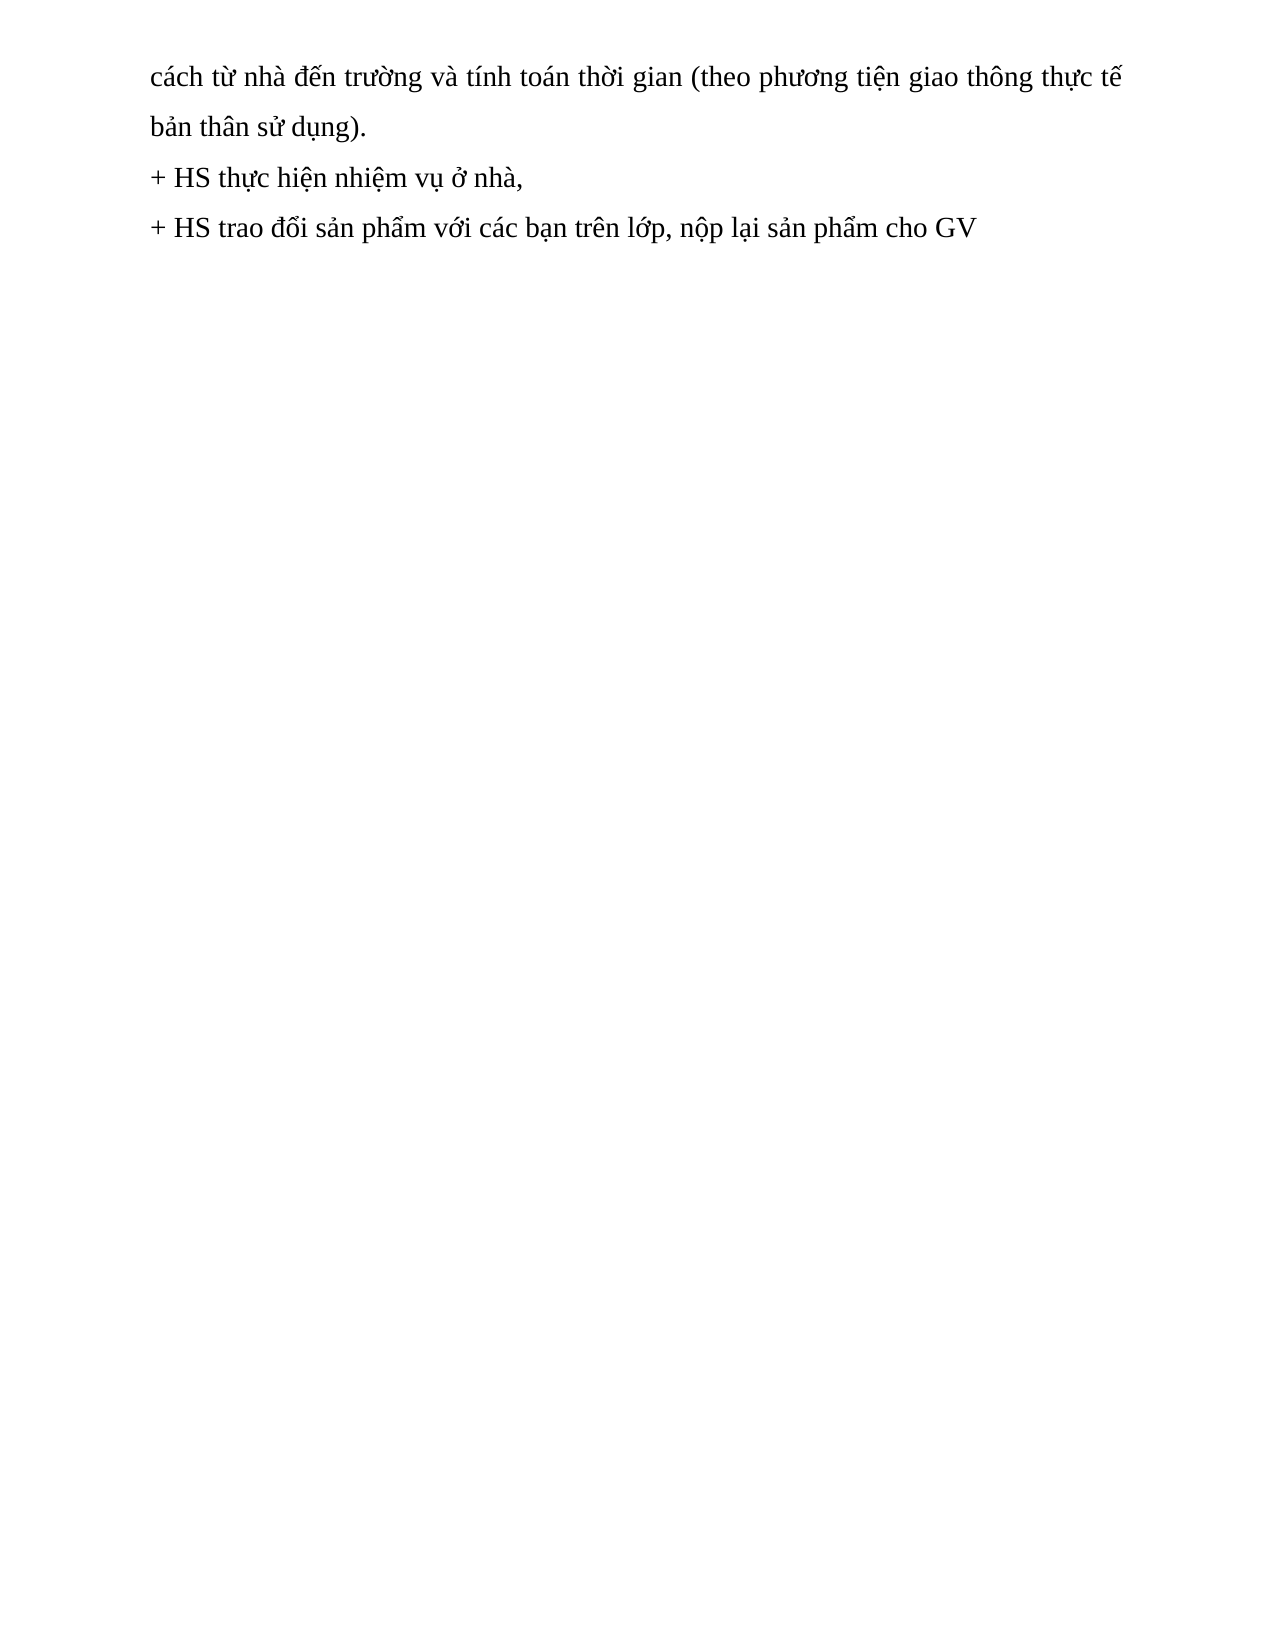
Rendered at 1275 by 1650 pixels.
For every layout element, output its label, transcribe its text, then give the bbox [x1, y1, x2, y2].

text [150, 59, 1125, 143]
text + HS trao đổi sản phẩm với các bạn trên lớp, nộp lại sản phẩm cho GV [150, 210, 1125, 243]
text + HS thực hiện nhiệm vụ ở nhà, [150, 160, 1125, 193]
